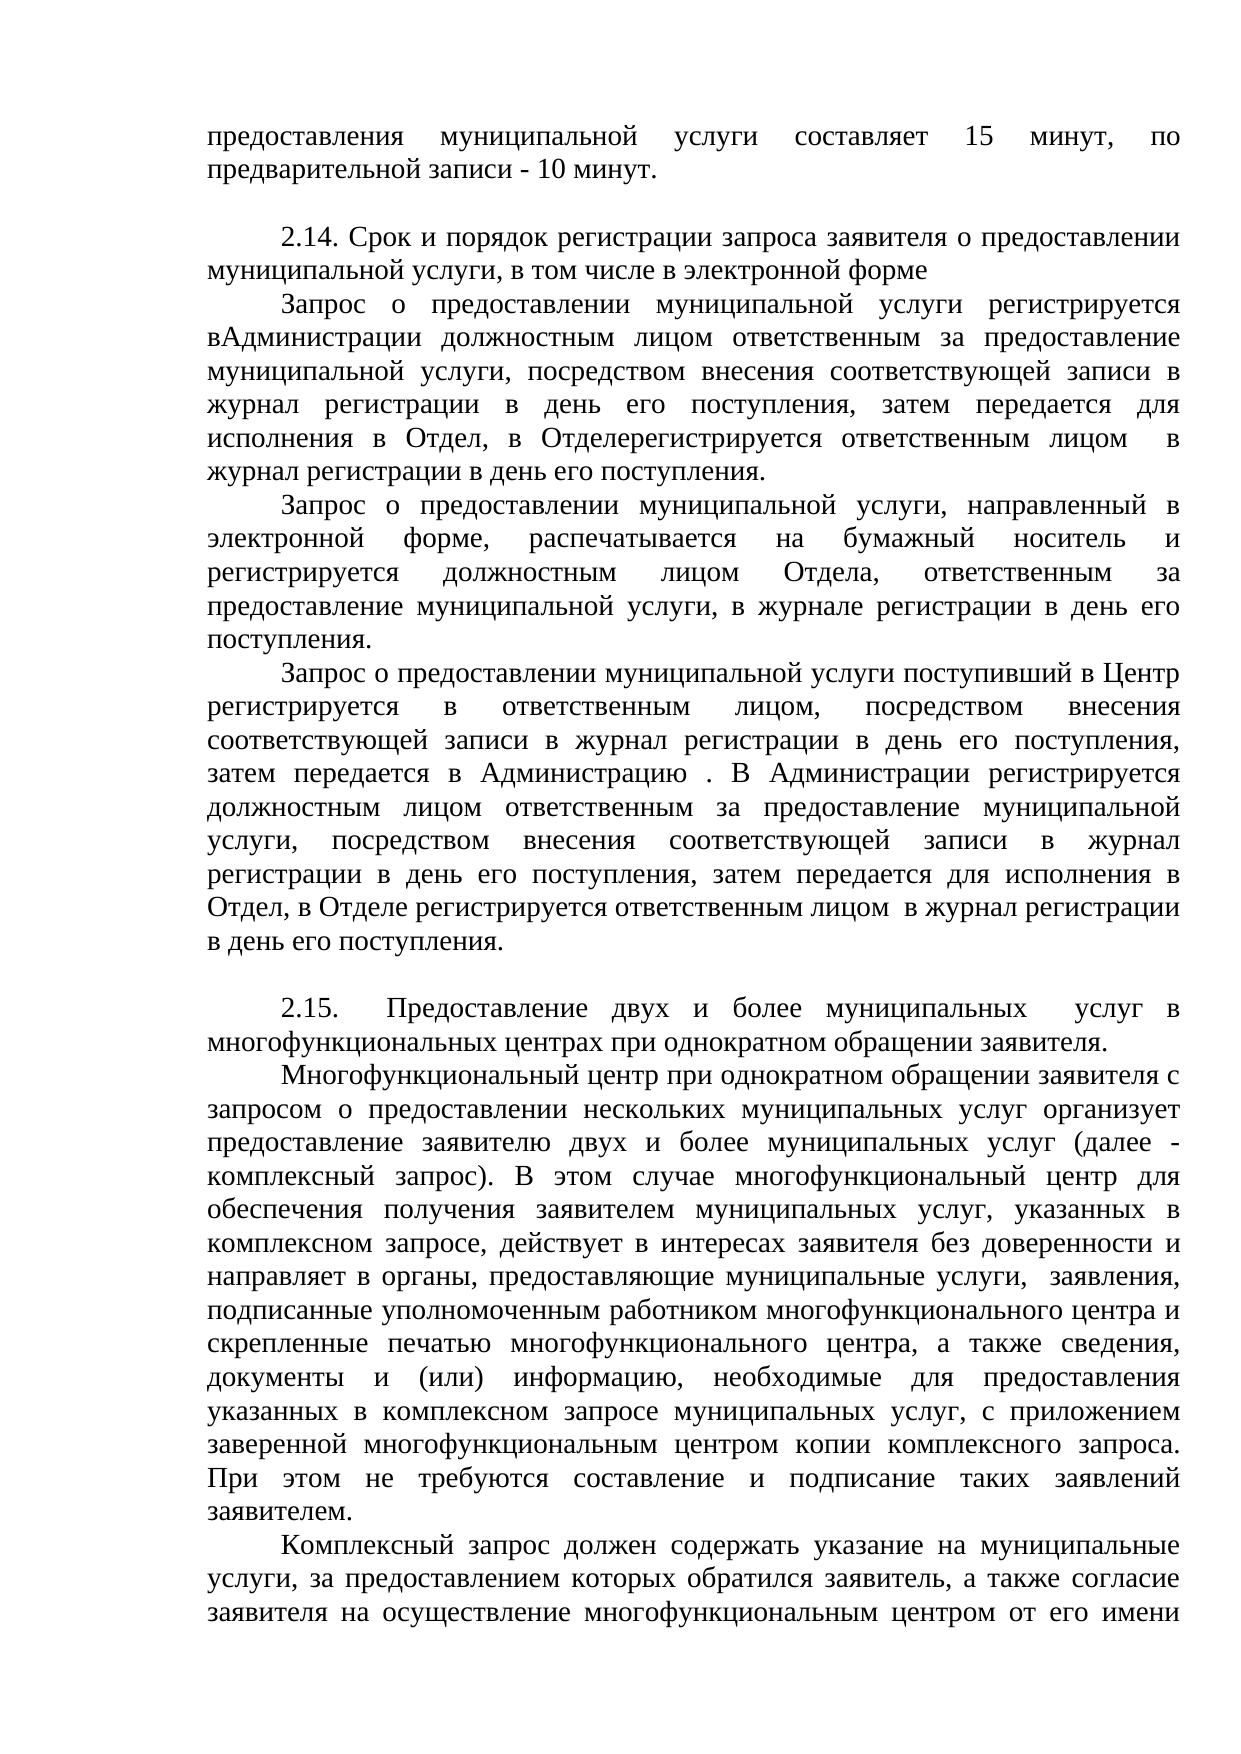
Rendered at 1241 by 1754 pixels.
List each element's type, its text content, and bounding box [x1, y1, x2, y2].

text Многофункциональный центр при однократном обращении заявителя с запросом о предоставлении нескольких муниципальных услуг организует предоставление заявителю двух и более муниципальных услуг (далее - комплексный запрос). В этом случае многофункциональный центр для обеспечения получения заявителем муниципальных услуг, указанных в комплексном запросе, действует в интересах заявителя без доверенности и направляет в органы, предоставляющие муниципальные услуги, заявления, подписанные уполномоченным работником многофункционального центра и скрепленные печатью многофункционального центра, а также сведения, документы и (или) информацию, необходимые для предоставления указанных в комплексном запросе муниципальных услуг, с приложением заверенной многофункциональным центром копии комплексного запроса. При этом не требуются составление и подписание таких заявлений заявителем. [207, 1057, 1181, 1527]
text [207, 1527, 1181, 1627]
text Запрос о предоставлении муниципальной услуги, направленный в электронной форме, распечатывается на бумажный носитель и регистрируется должностным лицом Отдела, ответственным за предоставление муниципальной услуги, в журнале регистрации в день его поступления. [207, 487, 1181, 655]
text 2.15. Предоставление двух и более муниципальных услуг в многофункциональных центрах при однократном обращении заявителя. [207, 990, 1181, 1057]
text Запрос о предоставлении муниципальной услуги регистрируется вАдминистрации должностным лицом ответственным за предоставление муниципальной услуги, посредством внесения соответствующей записи в журнал регистрации в день его поступления, затем передается для исполнения в Отдел, в Отделерегистрируется ответственным лицом в журнал регистрации в день его поступления. [207, 286, 1181, 487]
text 2.14. Срок и порядок регистрации запроса заявителя о предоставлении муниципальной услуги, в том числе в электронной форме [207, 219, 1181, 286]
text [207, 118, 1181, 185]
text Запрос о предоставлении муниципальной услуги поступивший в Центр регистрируется в ответственным лицом, посредством внесения соответствующей записи в журнал регистрации в день его поступления, затем передается в Администрацию . В Администрации регистрируется должностным лицом ответственным за предоставление муниципальной услуги, посредством внесения соответствующей записи в журнал регистрации в день его поступления, затем передается для исполнения в Отдел, в Отделе регистрируется ответственным лицом в журнал регистрации в день его поступления. [207, 655, 1181, 957]
